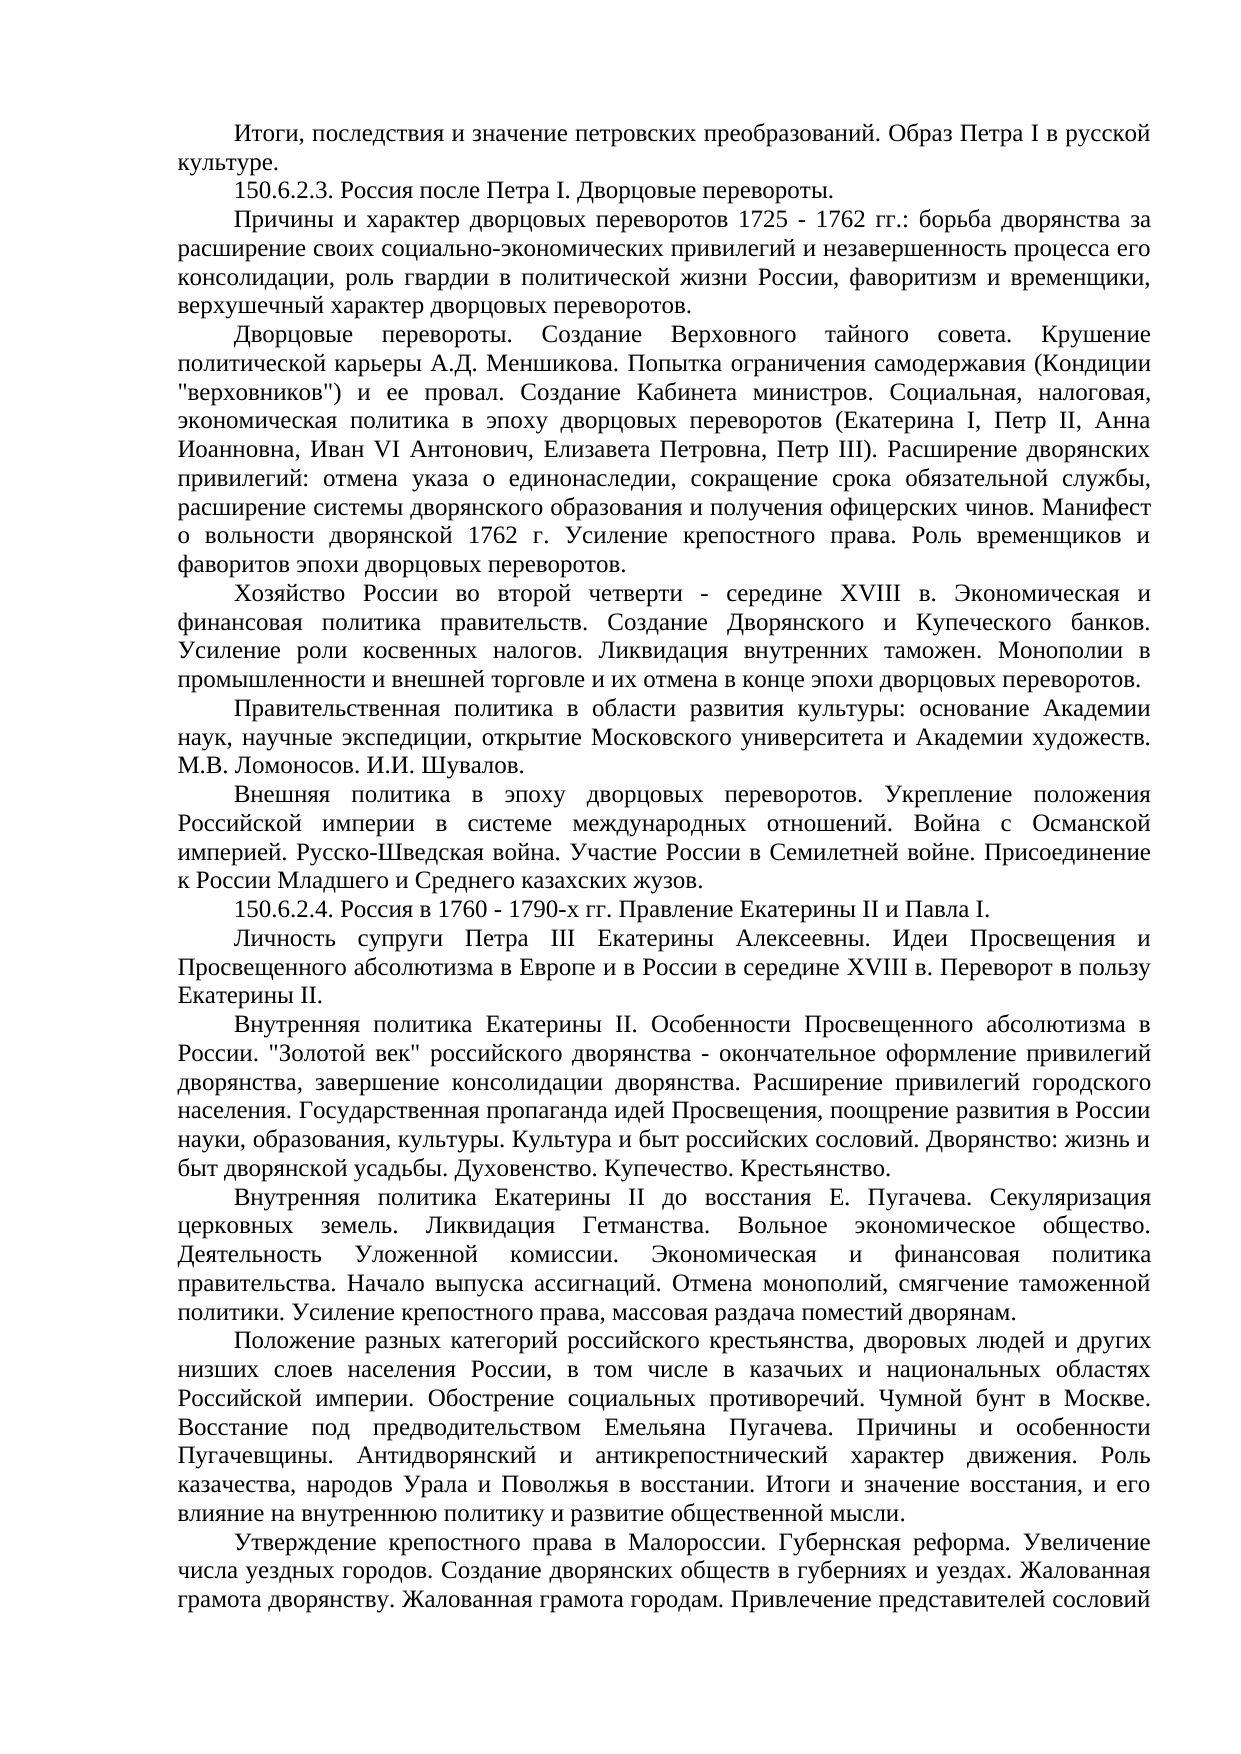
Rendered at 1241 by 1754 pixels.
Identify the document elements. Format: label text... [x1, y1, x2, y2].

text 150.6.2.3. Россия после Петра I. Дворцовые перевороты. [177, 176, 1152, 204]
text Причины и характер дворцовых переворотов 1725 - 1762 гг.: борьба дворянства за расширение своих социально-экономических привилегий и незавершенность процесса его консолидации, роль гвардии в политической жизни России, фаворитизм и временщики, верхушечный характер дворцовых переворотов. [177, 204, 1152, 319]
text Положение разных категорий российского крестьянства, дворовых людей и других низших слоев населения России, в том числе в казачьих и национальных областях Российской империи. Обострение социальных противоречий. Чумной бунт в Москве. Восстание под предводительством Емельяна Пугачева. Причины и особенности Пугачевщины. Антидворянский и антикрепостнический характер движения. Роль казачества, народов Урала и Поволжья в восстании. Итоги и значение восстания, и его влияние на внутреннюю политику и развитие общественной мысли. [177, 1326, 1152, 1527]
text Дворцовые перевороты. Создание Верховного тайного совета. Крушение политической карьеры А.Д. Меншикова. Попытка ограничения самодержавия (Кондиции "верховников") и ее провал. Создание Кабинета министров. Социальная, налоговая, экономическая политика в эпоху дворцовых переворотов (Екатерина I, Петр II, Анна Иоанновна, Иван VI Антонович, Елизавета Петровна, Петр III). Расширение дворянских привилегий: отмена указа о единонаследии, сокращение срока обязательной службы, расширение системы дворянского образования и получения офицерских чинов. Манифест о вольности дворянской 1762 г. Усиление крепостного права. Роль временщиков и фаворитов эпохи дворцовых переворотов. [177, 319, 1152, 578]
text Правительственная политика в области развития культуры: основание Академии наук, научные экспедиции, открытие Московского университета и Академии художеств. М.В. Ломоносов. И.И. Шувалов. [177, 693, 1152, 779]
text Итоги, последствия и значение петровских преобразований. Образ Петра I в русской культуре. [177, 118, 1152, 176]
text 150.6.2.4. Россия в 1760 - 1790-х гг. Правление Екатерины II и Павла I. [177, 894, 1152, 923]
text Внешняя политика в эпоху дворцовых переворотов. Укрепление положения Российской империи в системе международных отношений. Война с Османской империей. Русско-Шведская война. Участие России в Семилетней войне. Присоединение к России Младшего и Среднего казахских жузов. [177, 779, 1152, 894]
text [177, 1527, 1152, 1613]
text Личность супруги Петра III Екатерины Алексеевны. Идеи Просвещения и Просвещенного абсолютизма в Европе и в России в середине XVIII в. Переворот в пользу Екатерины II. [177, 923, 1152, 1009]
text Внутренняя политика Екатерины II до восстания Е. Пугачева. Секуляризация церковных земель. Ликвидация Гетманства. Вольное экономическое общество. Деятельность Уложенной комиссии. Экономическая и финансовая политика правительства. Начало выпуска ассигнаций. Отмена монополий, смягчение таможенной политики. Усиление крепостного права, массовая раздача поместий дворянам. [177, 1182, 1152, 1326]
text Хозяйство России во второй четверти - середине XVIII в. Экономическая и финансовая политика правительств. Создание Дворянского и Купеческого банков. Усиление роли косвенных налогов. Ликвидация внутренних таможен. Монополии в промышленности и внешней торговле и их отмена в конце эпохи дворцовых переворотов. [177, 578, 1152, 693]
text Внутренняя политика Екатерины II. Особенности Просвещенного абсолютизма в России. "Золотой век" российского дворянства - окончательное оформление привилегий дворянства, завершение консолидации дворянства. Расширение привилегий городского населения. Государственная пропаганда идей Просвещения, поощрение развития в России науки, образования, культуры. Культура и быт российских сословий. Дворянство: жизнь и быт дворянской усадьбы. Духовенство. Купечество. Крестьянство. [177, 1009, 1152, 1182]
